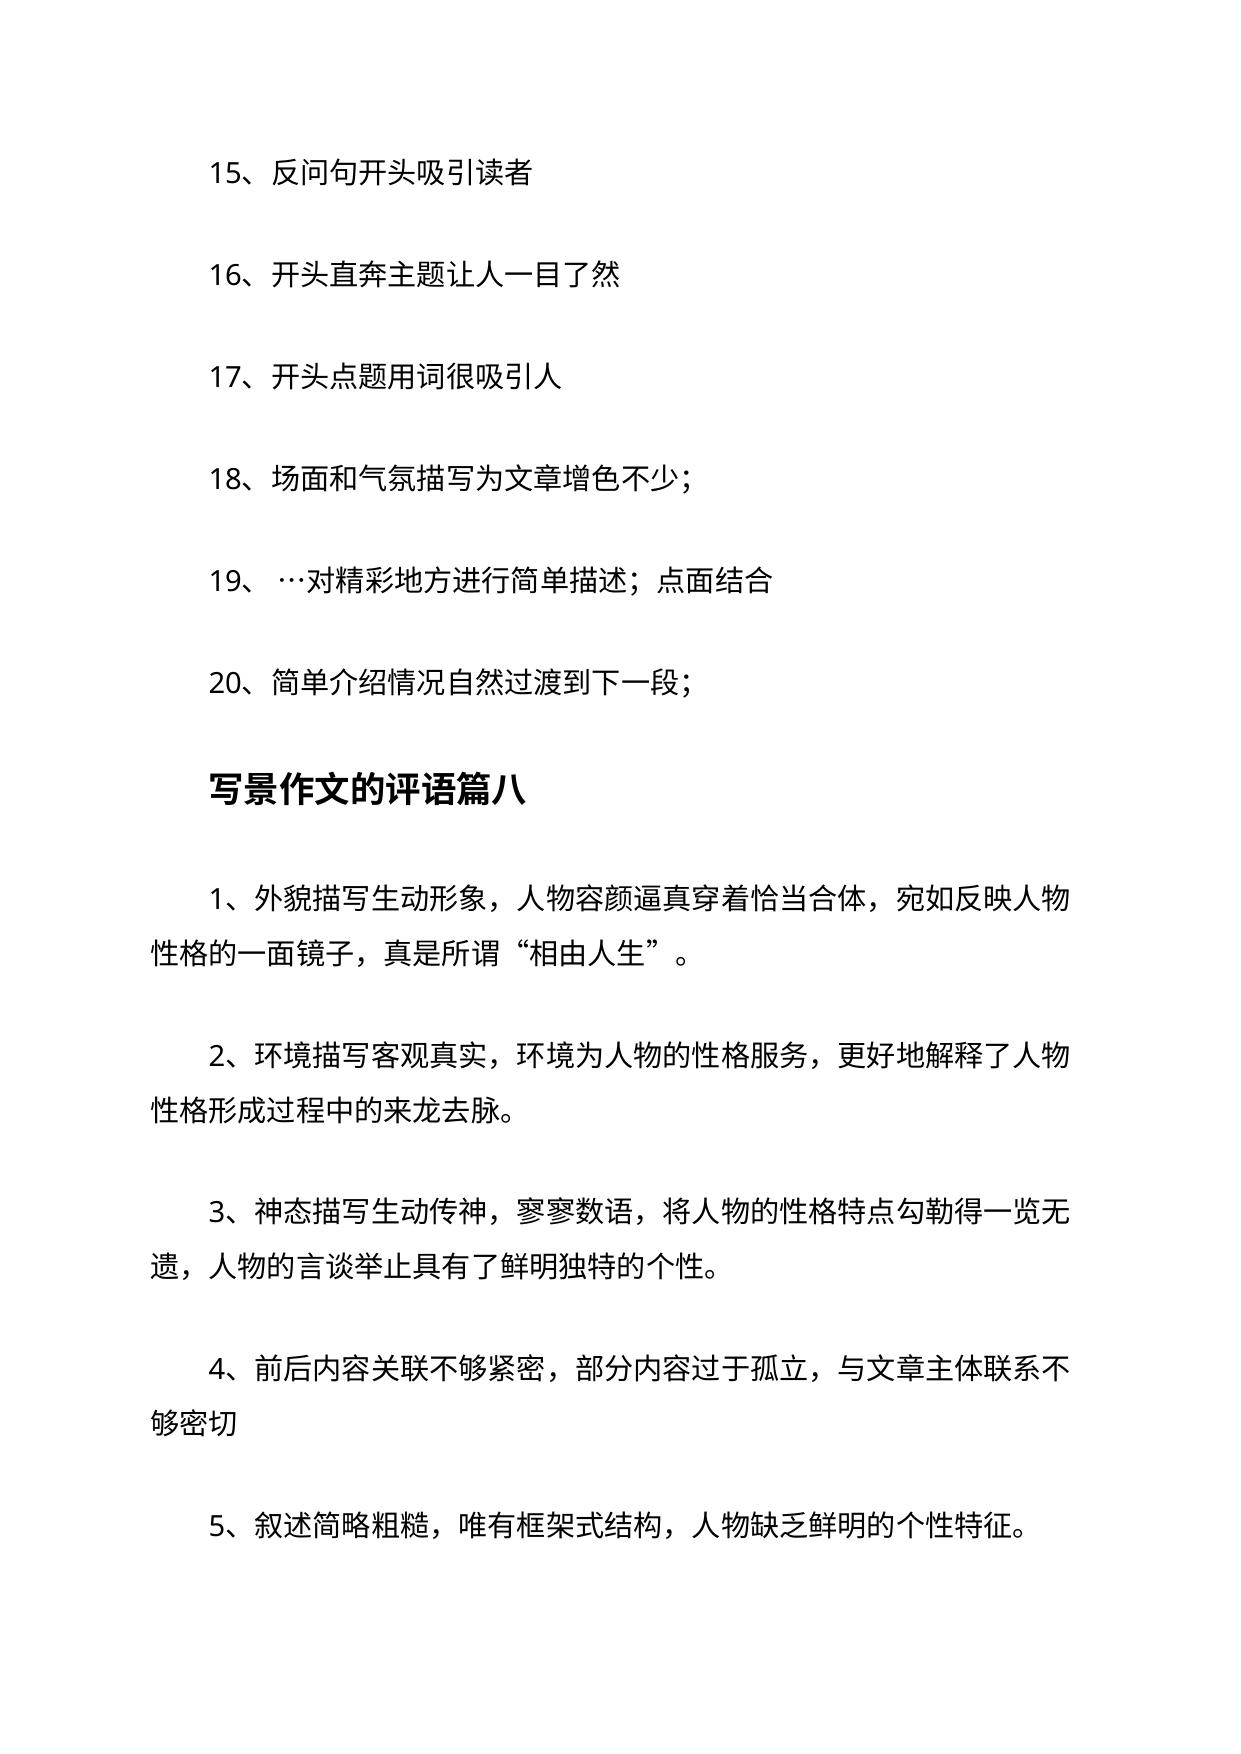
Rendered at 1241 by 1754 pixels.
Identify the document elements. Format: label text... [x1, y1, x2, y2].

text 20、简单介绍情况自然过渡到下一段； [150, 660, 1090, 702]
text 2、环境描写客观真实，环境为人物的性格服务，更好地解释了人物性格形成过程中的来龙去脉。 [150, 1032, 1090, 1129]
text 16、开头直奔主题让人一目了然 [150, 252, 1090, 294]
text 19、 …对精彩地方进行简单描述；点面结合 [150, 558, 1090, 600]
text 17、开头点题用词很吸引人 [150, 354, 1090, 396]
text 3、神态描写生动传神，寥寥数语，将人物的性格特点勾勒得一览无遗，人物的言谈举止具有了鲜明独特的个性。 [150, 1189, 1090, 1286]
text 18、场面和气氛描写为文章增色不少； [150, 456, 1090, 498]
text 5、叙述简略粗糙，唯有框架式结构，人物缺乏鲜明的个性特征。 [150, 1502, 1090, 1545]
text 15、反问句开头吸引读者 [150, 150, 1090, 192]
text 1、外貌描写生动形象，人物容颜逼真穿着恰当合体，宛如反映人物性格的一面镜子，真是所谓“相由人生”。 [150, 875, 1090, 973]
text 写景作文的评语篇八 [150, 762, 1090, 813]
text 4、前后内容关联不够紧密，部分内容过于孤立，与文章主体联系不够密切 [150, 1346, 1090, 1443]
